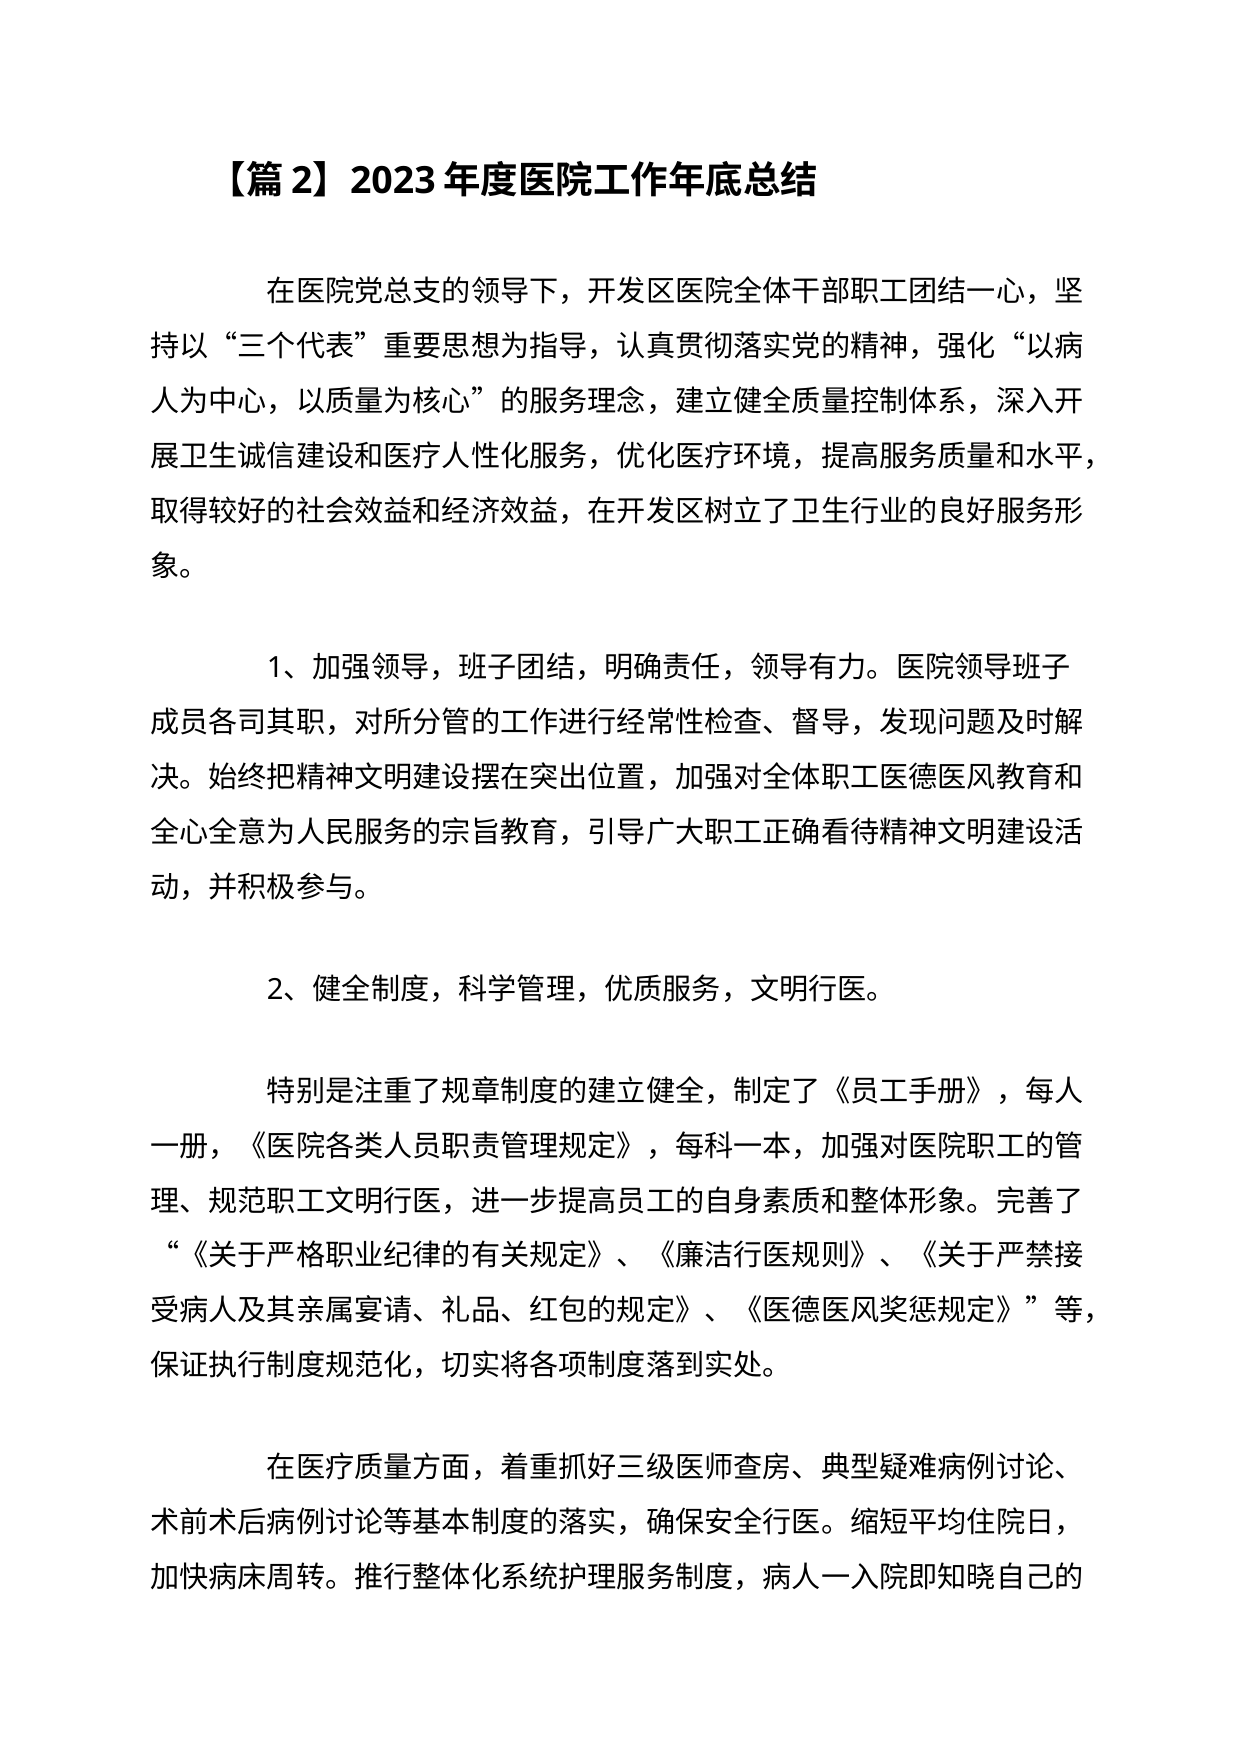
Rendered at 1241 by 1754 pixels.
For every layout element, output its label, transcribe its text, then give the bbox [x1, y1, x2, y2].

text 特别是注重了规章制度的建立健全，制定了《员工手册》，每人一册，《医院各类人员职责管理规定》，每科一本，加强对医院职工的管理、规范职工文明行医，进一步提高员工的自身素质和整体形象。完善了“《关于严格职业纪律的有关规定》、《廉洁行医规则》、《关于严禁接受病人及其亲属宴请、礼品、红包的规定》、《医德医风奖惩规定》”等，保证执行制度规范化，切实将各项制度落到实处。 [150, 1067, 1090, 1384]
text 在医院党总支的领导下，开发区医院全体干部职工团结一心，坚持以“三个代表”重要思想为指导，认真贯彻落实党的精神，强化“以病人为中心，以质量为核心”的服务理念，建立健全质量控制体系，深入开展卫生诚信建设和医疗人性化服务，优化医疗环境，提高服务质量和水平，取得较好的社会效益和经济效益，在开发区树立了卫生行业的良好服务形象。 [150, 268, 1090, 584]
text 【篇2】2023年度医院工作年底总结 [150, 150, 1090, 204]
text 1、加强领导，班子团结，明确责任，领导有力。医院领导班子成员各司其职，对所分管的工作进行经常性检查、督导，发现问题及时解决。始终把精神文明建设摆在突出位置，加强对全体职工医德医风教育和全心全意为人民服务的宗旨教育，引导广大职工正确看待精神文明建设活动，并积极参与。 [150, 644, 1090, 906]
text 2、健全制度，科学管理，优质服务，文明行医。 [150, 965, 1090, 1008]
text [150, 1443, 1090, 1596]
